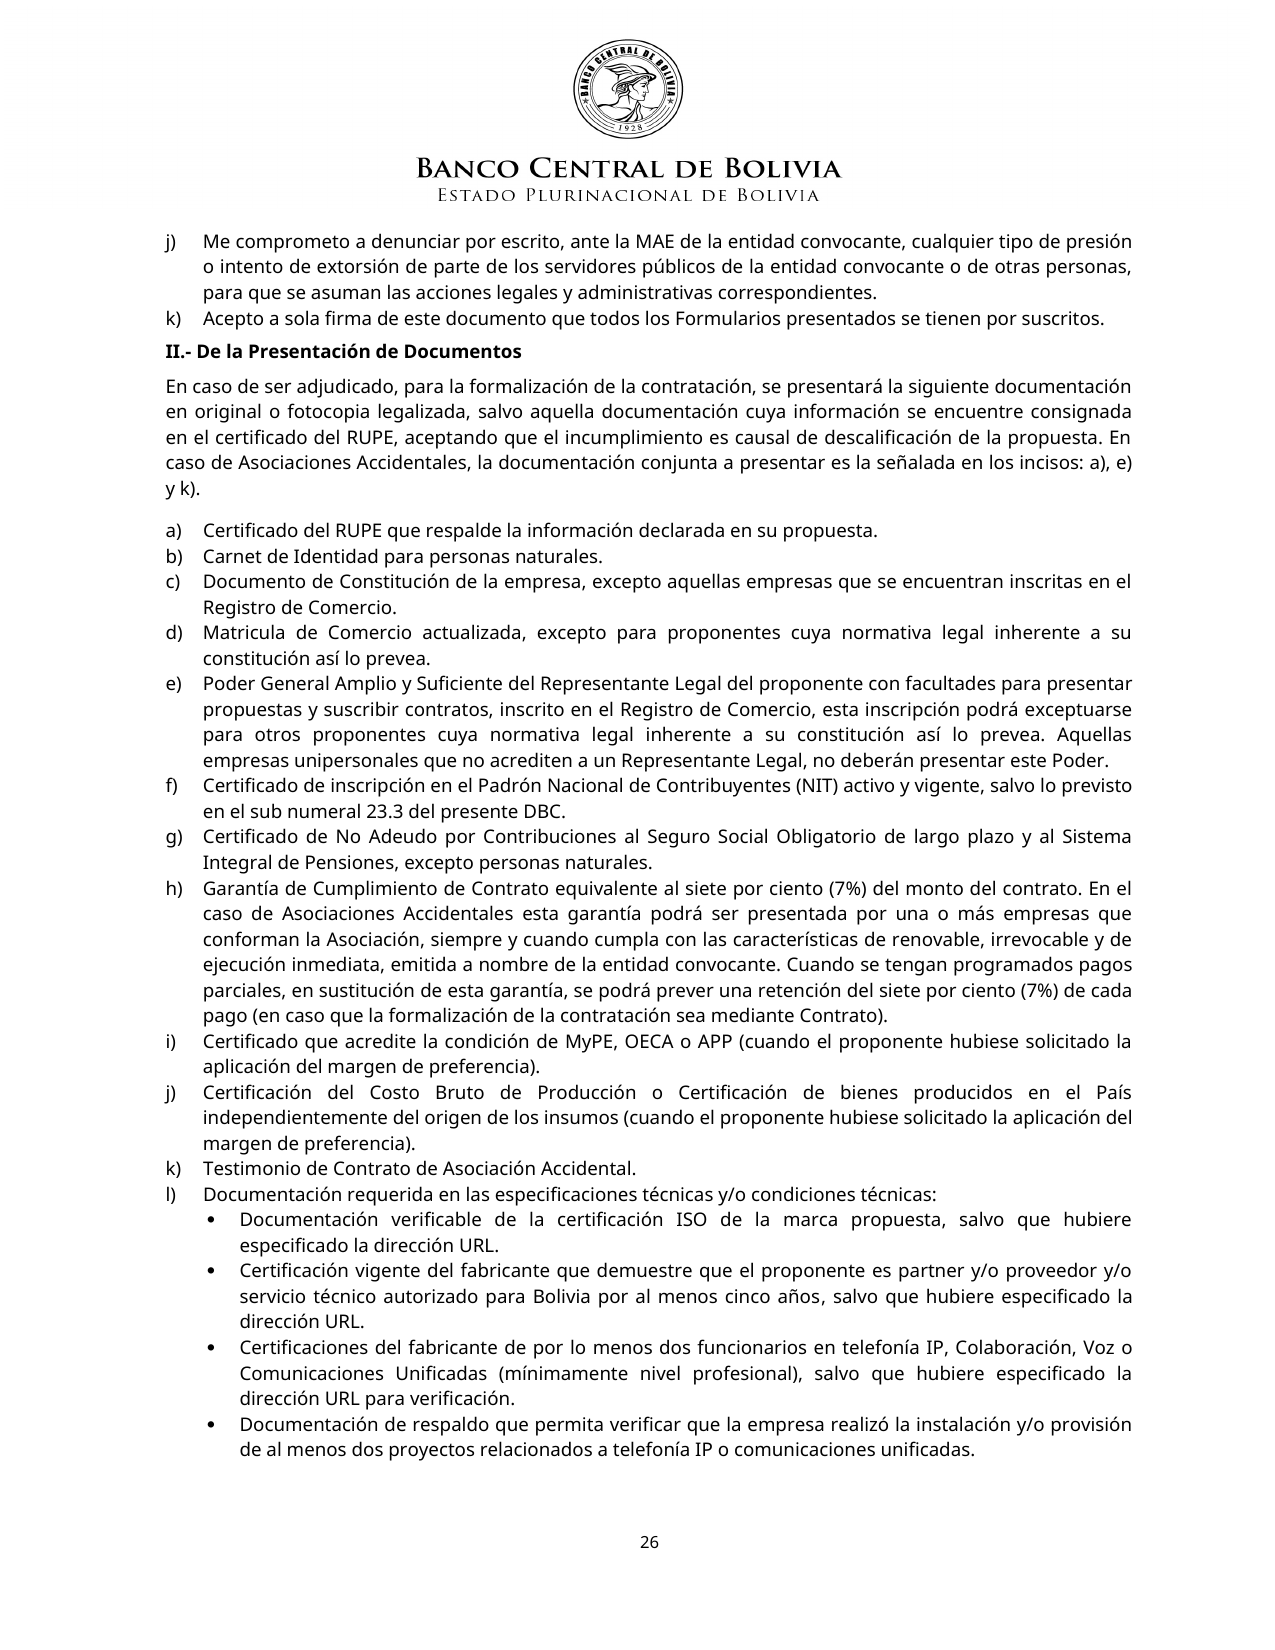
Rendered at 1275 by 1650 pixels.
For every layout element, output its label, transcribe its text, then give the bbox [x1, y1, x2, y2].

text II.- De la Presentación de Documentos [165, 339, 1133, 364]
list Certificado que acredite la condición de MyPE, OECA o APP (cuando el proponente hubiese solicitado la aplicación del margen de preferencia). [165, 1028, 1133, 1079]
list Documento de Constitución de la empresa, excepto aquellas empresas que se encuentran inscritas en el Registro de Comercio. [165, 569, 1133, 620]
list Certificado de No Adeudo por Contribuciones al Seguro Social Obligatorio de largo plazo y al Sistema Integral de Pensiones, excepto personas naturales. [165, 824, 1133, 875]
list Me comprometo a denunciar por escrito, ante la MAE de la entidad convocante, cualquier tipo de presión o intento de extorsión de parte de los servidores públicos de la entidad convocante o de otras personas, para que se asuman las acciones legales y administrativas correspondientes. [165, 209, 1133, 305]
list Matricula de Comercio actualizada, excepto para proponentes cuya normativa legal inherente a su constitución así lo prevea. [165, 620, 1133, 671]
list Documentación verificable de la certificación ISO de la marca propuesta, salvo que hubiere especificado la dirección URL. [208, 1207, 1133, 1258]
list Certificaciones del fabricante de por lo menos dos funcionarios en telefonía IP, Colaboración, Voz o Comunicaciones Unificadas (mínimamente nivel profesional), salvo que hubiere especificado la dirección URL para verificación. [208, 1334, 1133, 1411]
list Testimonio de Contrato de Asociación Accidental. [165, 1156, 1133, 1181]
list Certificación del Costo Bruto de Producción o Certificación de bienes producidos en el País independientemente del origen de los insumos (cuando el proponente hubiese solicitado la aplicación del margen de preferencia). [165, 1079, 1133, 1156]
text En caso de ser adjudicado, para la formalización de la contratación, se presentará la siguiente documentación en original o fotocopia legalizada, salvo aquella documentación cuya información se encuentre consignada en el certificado del RUPE, aceptando que el incumplimiento es causal de descalificación de la propuesta. En caso de Asociaciones Accidentales, la documentación conjunta a presentar es la señalada en los incisos: a), e) y k). [165, 373, 1133, 501]
list Documentación de respaldo que permita verificar que la empresa realizó la instalación y/o provisión de al menos dos proyectos relacionados a telefonía IP o comunicaciones unificadas. [208, 1411, 1133, 1462]
list Carnet de Identidad para personas naturales. [165, 543, 1133, 569]
list Certificado del RUPE que respalde la información declarada en su propuesta. [165, 518, 1133, 543]
list Poder General Amplio y Suficiente del Representante Legal del proponente con facultades para presentar propuestas y suscribir contratos, inscrito en el Registro de Comercio, esta inscripción podrá exceptuarse para otros proponentes cuya normativa legal inherente a su constitución así lo prevea. Aquellas empresas unipersonales que no acrediten a un Representante Legal, no deberán presentar este Poder. [165, 671, 1133, 773]
list Documentación requerida en las especificaciones técnicas y/o condiciones técnicas: [165, 1181, 1133, 1207]
list Acepto a sola firma de este documento que todos los Formularios presentados se tienen por suscritos. [165, 305, 1133, 330]
list Certificado de inscripción en el Padrón Nacional de Contribuyentes (NIT) activo y vigente, salvo lo previsto en el sub numeral 23.3 del presente DBC. [165, 773, 1133, 824]
picture [3, 6, 1250, 209]
list Certificación vigente del fabricante que demuestre que el proponente es partner y/o proveedor y/o servicio técnico autorizado para Bolivia por al menos cinco años, salvo que hubiere especificado la dirección URL. [208, 1258, 1133, 1334]
list Garantía de Cumplimiento de Contrato equivalente al siete por ciento (7%) del monto del contrato. En el caso de Asociaciones Accidentales esta garantía podrá ser presentada por una o más empresas que conforman la Asociación, siempre y cuando cumpla con las características de renovable, irrevocable y de ejecución inmediata, emitida a nombre de la entidad convocante. Cuando se tengan programados pagos parciales, en sustitución de esta garantía, se podrá prever una retención del siete por ciento (7%) de cada pago (en caso que la formalización de la contratación sea mediante Contrato). [165, 875, 1133, 1028]
